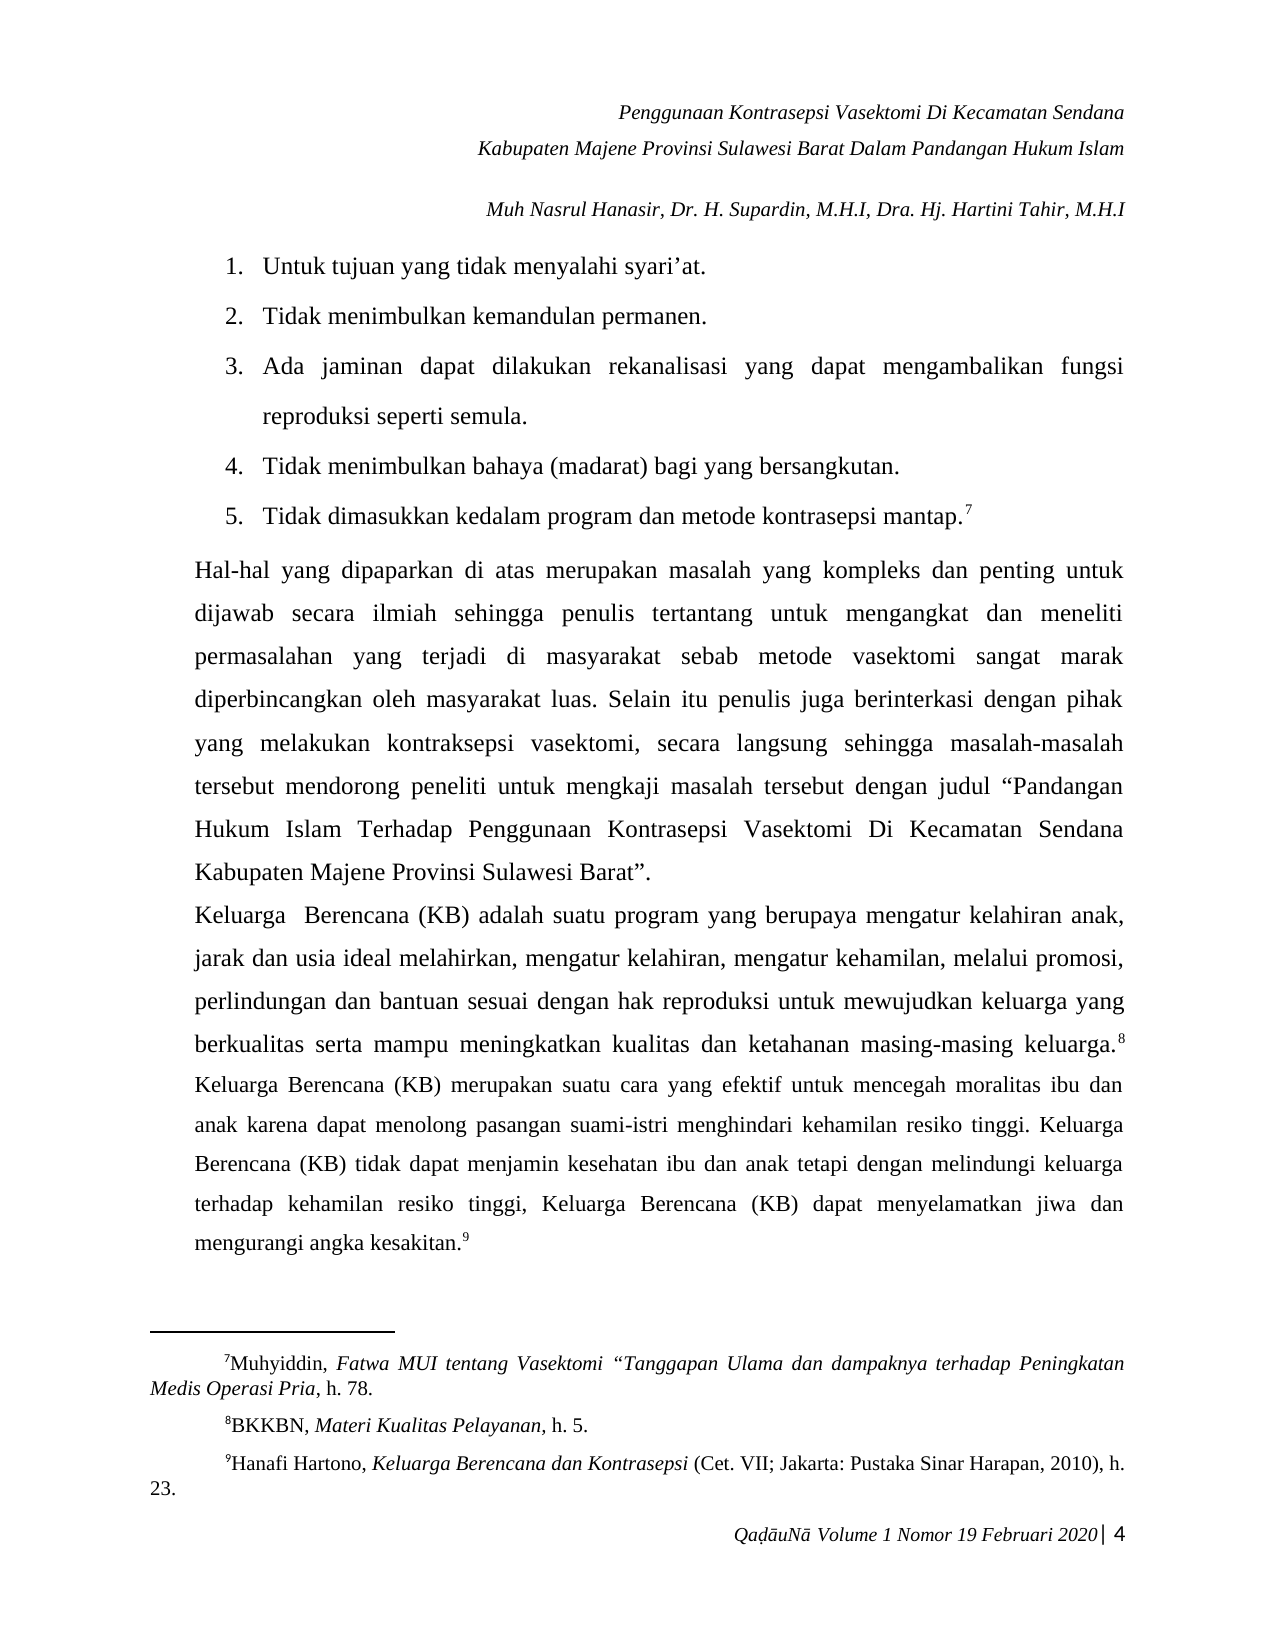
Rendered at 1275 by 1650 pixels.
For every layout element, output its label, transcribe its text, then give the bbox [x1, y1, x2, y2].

list Tidak menimbulkan kemandulan permanen. [225, 284, 1125, 334]
list Ada jaminan dapat dilakukan rekanalisasi yang dapat mengambalikan fungsi reproduksi seperti semula. [225, 334, 1125, 434]
list Tidak dimasukkan kedalam program dan metode kontrasepsi mantap. [225, 484, 1125, 534]
list Tidak menimbulkan bahaya (madarat) bagi yang bersangkutan. [225, 434, 1125, 484]
text Hal-hal yang dipaparkan di atas merupakan masalah yang kompleks dan penting untuk dijawab secara ilmiah sehingga penulis tertantang untuk mengangkat dan meneliti permasalahan yang terjadi di masyarakat sebab metode vasektomi sangat marak diperbincangkan oleh masyarakat luas. Selain itu penulis juga berinterkasi dengan pihak yang melakukan kontraksepsi vasektomi, secara langsung sehingga masalah-masalah tersebut mendorong peneliti untuk mengkaji masalah tersebut dengan judul “Pandangan Hukum Islam Terhadap Penggunaan Kontrasepsi Vasektomi Di Kecamatan Sendana Kabupaten Majene Provinsi Sulawesi Barat”. Keluarga Berencana (KB) adalah suatu program yang berupaya mengatur kelahiran anak, jarak dan usia ideal melahirkan, mengatur kelahiran, mengatur kehamilan, melalui promosi, perlindungan dan bantuan sesuai dengan hak reproduksi untuk mewujudkan keluarga yang berkualitas serta mampu meningkatkan kualitas dan ketahanan masing-masing keluarga. Keluarga Berencana (KB) merupakan suatu cara yang efektif untuk mencegah moralitas ibu dan anak karena dapat menolong pasangan suami-istri menghindari kehamilan resiko tinggi. Keluarga Berencana (KB) tidak dapat menjamin kesehatan ibu dan anak tetapi dengan melindungi keluarga terhadap kehamilan resiko tinggi, Keluarga Berencana (KB) dapat menyelamatkan jiwa dan mengurangi angka kesakitan. [194, 555, 1125, 1256]
list Untuk tujuan yang tidak menyalahi syari’at. [225, 234, 1125, 284]
